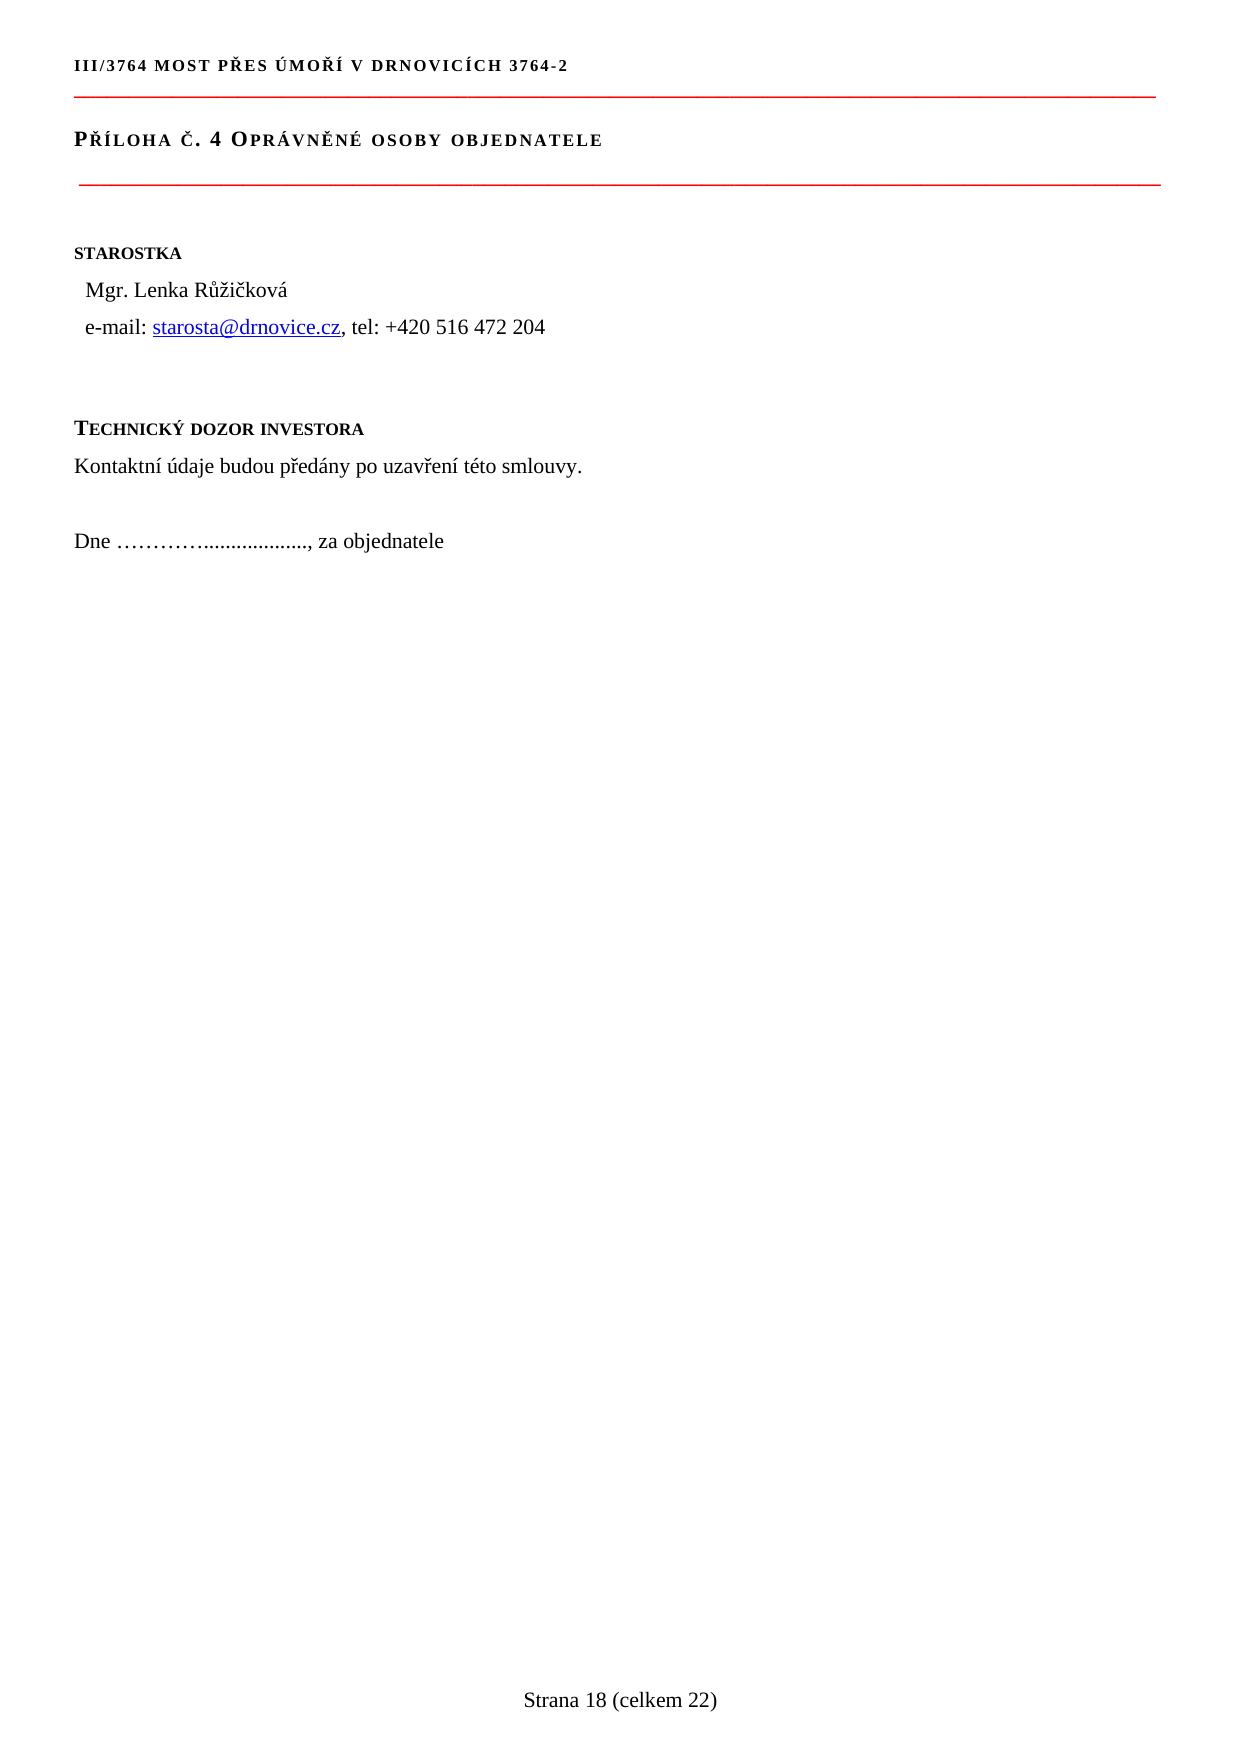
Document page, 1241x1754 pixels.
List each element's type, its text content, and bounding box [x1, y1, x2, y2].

text Dne …………..................., za objednatele [74, 528, 1167, 553]
text Technický dozor investora [74, 415, 1167, 440]
text e-mail: starosta@drnovice.cz, tel: +420 516 472 204 [74, 314, 1167, 339]
text Kontaktní údaje budou předány po uzavření této smlouvy. [74, 453, 1167, 478]
text Příloha č. 4 Oprávněné osoby objednatele [74, 126, 1167, 151]
table_header Mgr. Lenka Růžičková [74, 277, 1169, 314]
text ___________________________________________________________________________________________________ [74, 163, 1167, 189]
text starostka [74, 239, 1167, 264]
